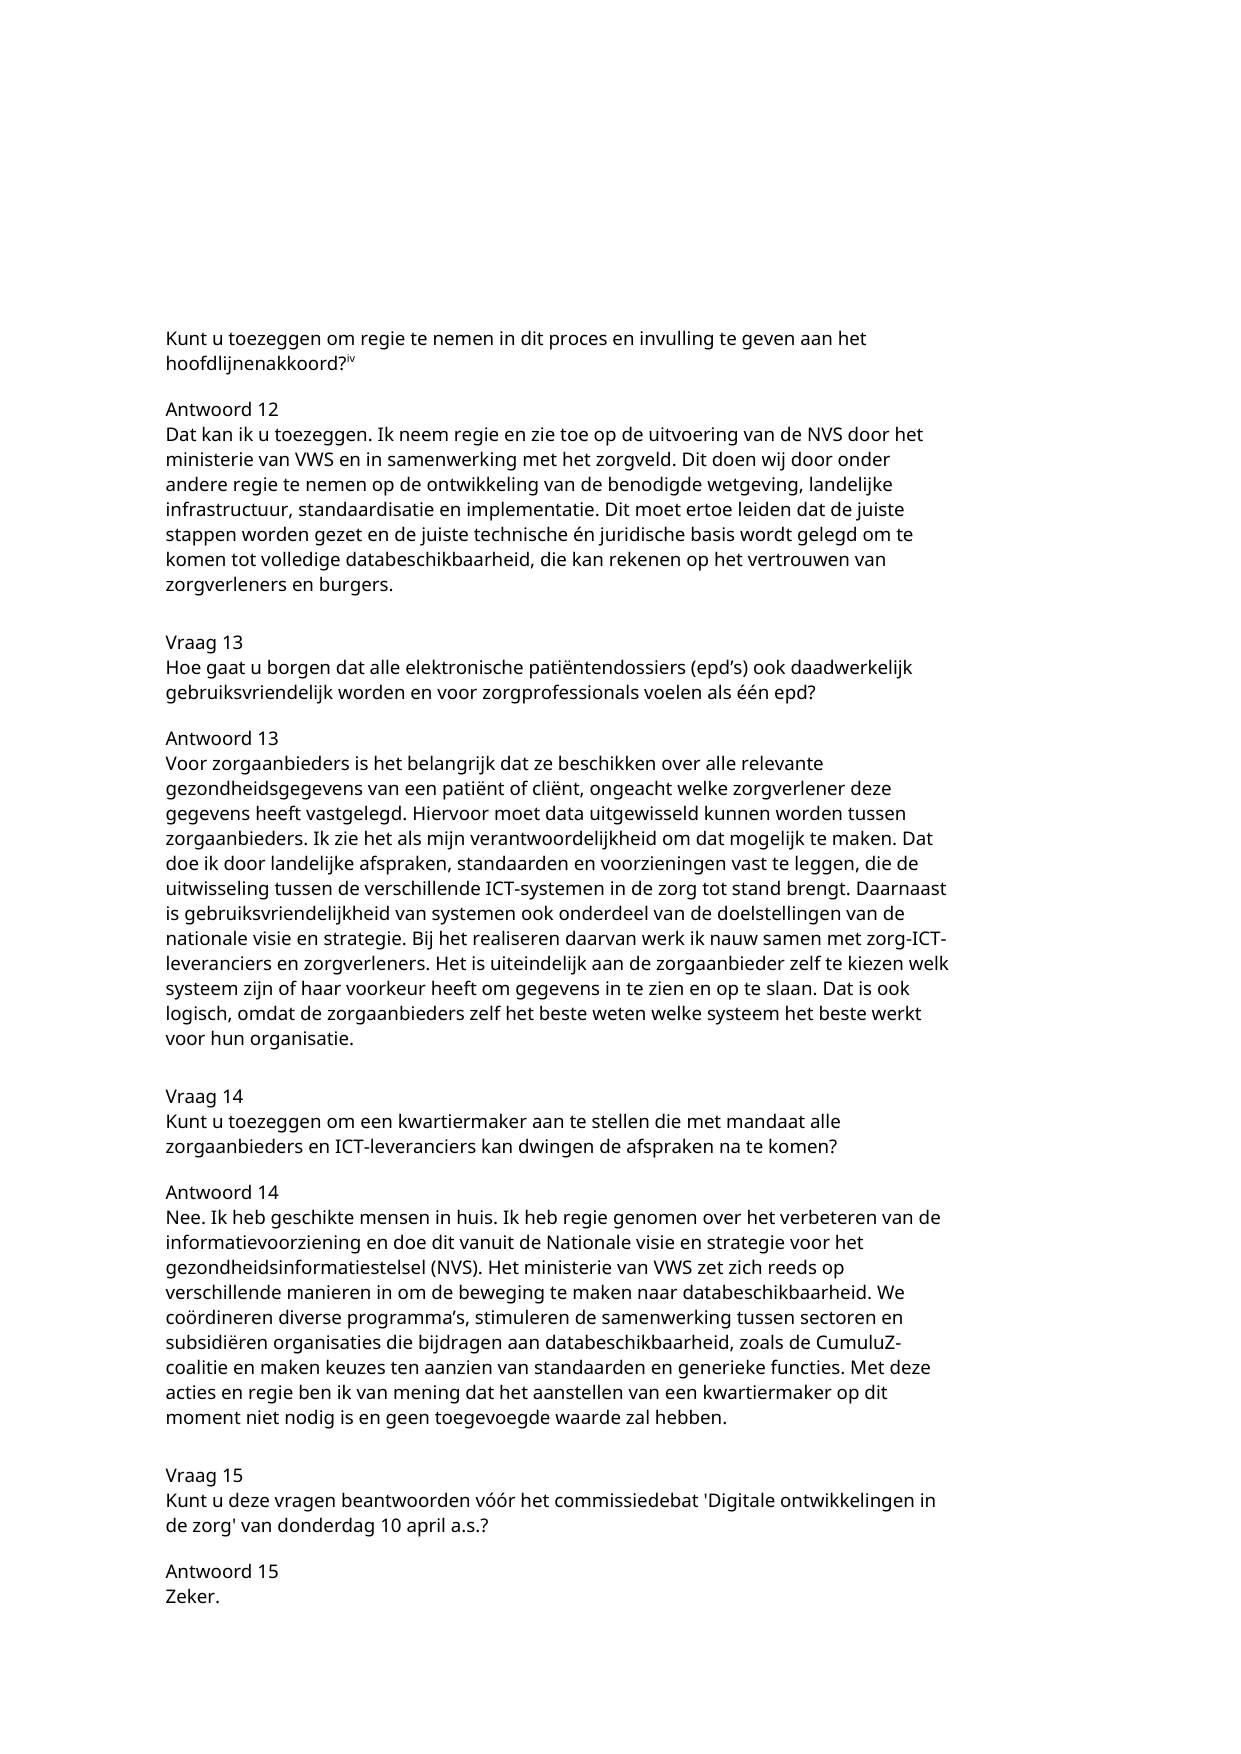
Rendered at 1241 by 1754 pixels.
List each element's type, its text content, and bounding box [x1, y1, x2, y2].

text Dat kan ik u toezeggen. Ik neem regie en zie toe op de uitvoering van de NVS door het ministerie van VWS en in samenwerking met het zorgveld. Dit doen wij door onder andere regie te nemen op de ontwikkeling van de benodigde wetgeving, landelijke infrastructuur, standaardisatie en implementatie. Dit moet ertoe leiden dat de juiste stappen worden gezet en de juiste technische én juridische basis wordt gelegd om te komen tot volledige databeschikbaarheid, die kan rekenen op het vertrouwen van zorgverleners en burgers. [165, 421, 950, 596]
text Hoe gaat u borgen dat alle elektronische patiëntendossiers (epd’s) ook daadwerkelijk gebruiksvriendelijk worden en voor zorgprofessionals voelen als één epd? [165, 654, 950, 704]
text Voor zorgaanbieders is het belangrijk dat ze beschikken over alle relevante gezondheidsgegevens van een patiënt of cliënt, ongeacht welke zorgverlener deze gegevens heeft vastgelegd. Hiervoor moet data uitgewisseld kunnen worden tussen zorgaanbieders. Ik zie het als mijn verantwoordelijkheid om dat mogelijk te maken. Dat doe ik door landelijke afspraken, standaarden en voorzieningen vast te leggen, die de uitwisseling tussen de verschillende ICT-systemen in de zorg tot stand brengt. Daarnaast is gebruiksvriendelijkheid van systemen ook onderdeel van de doelstellingen van de nationale visie en strategie. Bij het realiseren daarvan werk ik nauw samen met zorg-ICT-leveranciers en zorgverleners. Het is uiteindelijk aan de zorgaanbieder zelf te kiezen welk systeem zijn of haar voorkeur heeft om gegevens in te zien en op te slaan. Dat is ook logisch, omdat de zorgaanbieders zelf het beste weten welke systeem het beste werkt voor hun organisatie. [165, 750, 950, 1050]
text Kunt u toezeggen om een kwartiermaker aan te stellen die met mandaat alle zorgaanbieders en ICT-leveranciers kan dwingen de afspraken na te komen? [165, 1109, 950, 1159]
text Zeker. [165, 1584, 950, 1609]
text Vraag 15 [165, 1463, 950, 1488]
text Antwoord 12 [165, 396, 950, 421]
text Kunt u toezeggen om regie te nemen in dit proces en invulling te geven aan het hoofdlijnenakkoord? [165, 325, 950, 375]
text Antwoord 14 [165, 1179, 950, 1204]
text Antwoord 13 [165, 725, 950, 750]
text Vraag 13 [165, 629, 950, 654]
text Antwoord 15 [165, 1559, 950, 1584]
text Vraag 14 [165, 1084, 950, 1109]
text Kunt u deze vragen beantwoorden vóór het commissiedebat 'Digitale ontwikkelingen in de zorg' van donderdag 10 april a.s.? [165, 1488, 950, 1538]
text Nee. Ik heb geschikte mensen in huis. Ik heb regie genomen over het verbeteren van de informatievoorziening en doe dit vanuit de Nationale visie en strategie voor het gezondheidsinformatiestelsel (NVS). Het ministerie van VWS zet zich reeds op verschillende manieren in om de beweging te maken naar databeschikbaarheid. We coördineren diverse programma’s, stimuleren de samenwerking tussen sectoren en subsidiëren organisaties die bijdragen aan databeschikbaarheid, zoals de CumuluZ-coalitie en maken keuzes ten aanzien van standaarden en generieke functies. Met deze acties en regie ben ik van mening dat het aanstellen van een kwartiermaker op dit moment niet nodig is en geen toegevoegde waarde zal hebben. [165, 1204, 950, 1429]
